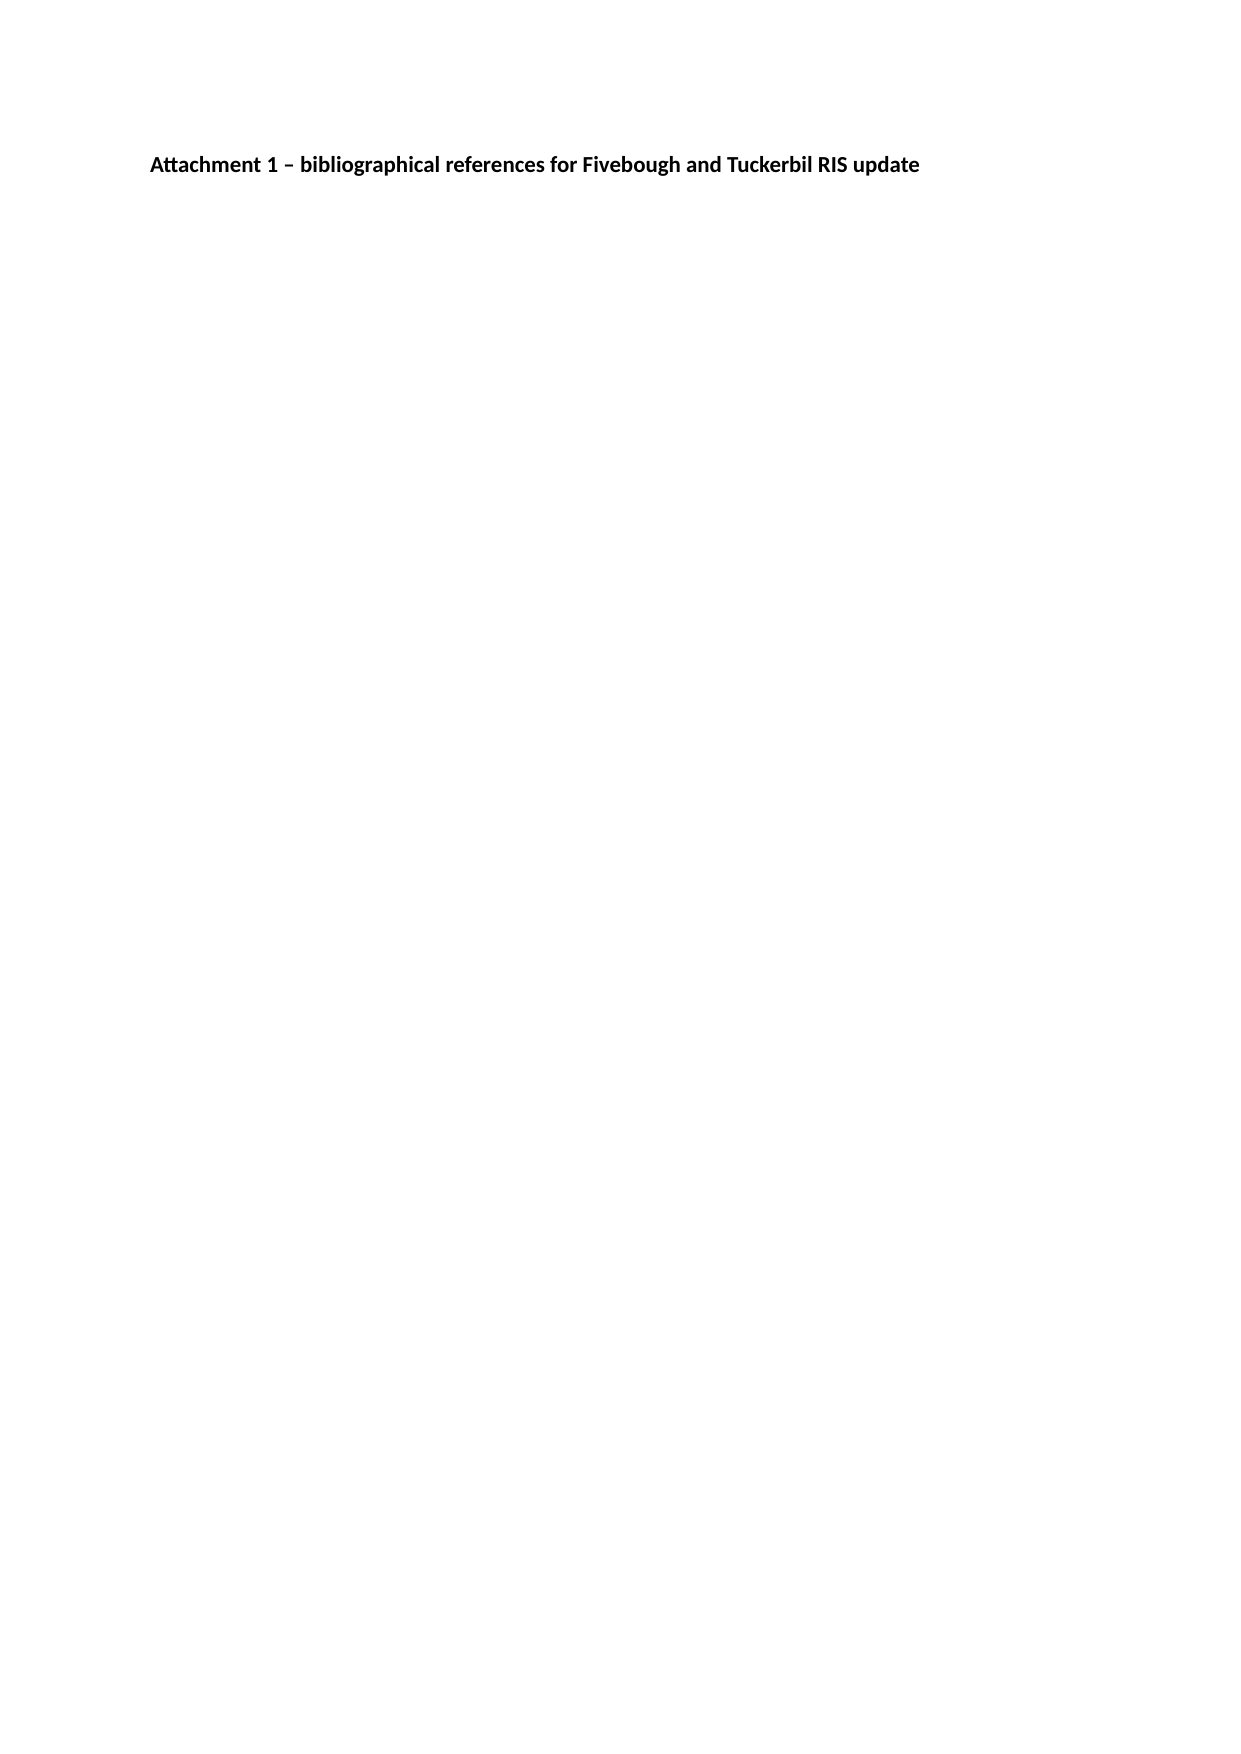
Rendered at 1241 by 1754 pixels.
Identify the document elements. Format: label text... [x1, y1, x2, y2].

subtitle Attachment 1 – bibliographical references for Fivebough and Tuckerbil RIS update [150, 150, 1090, 178]
